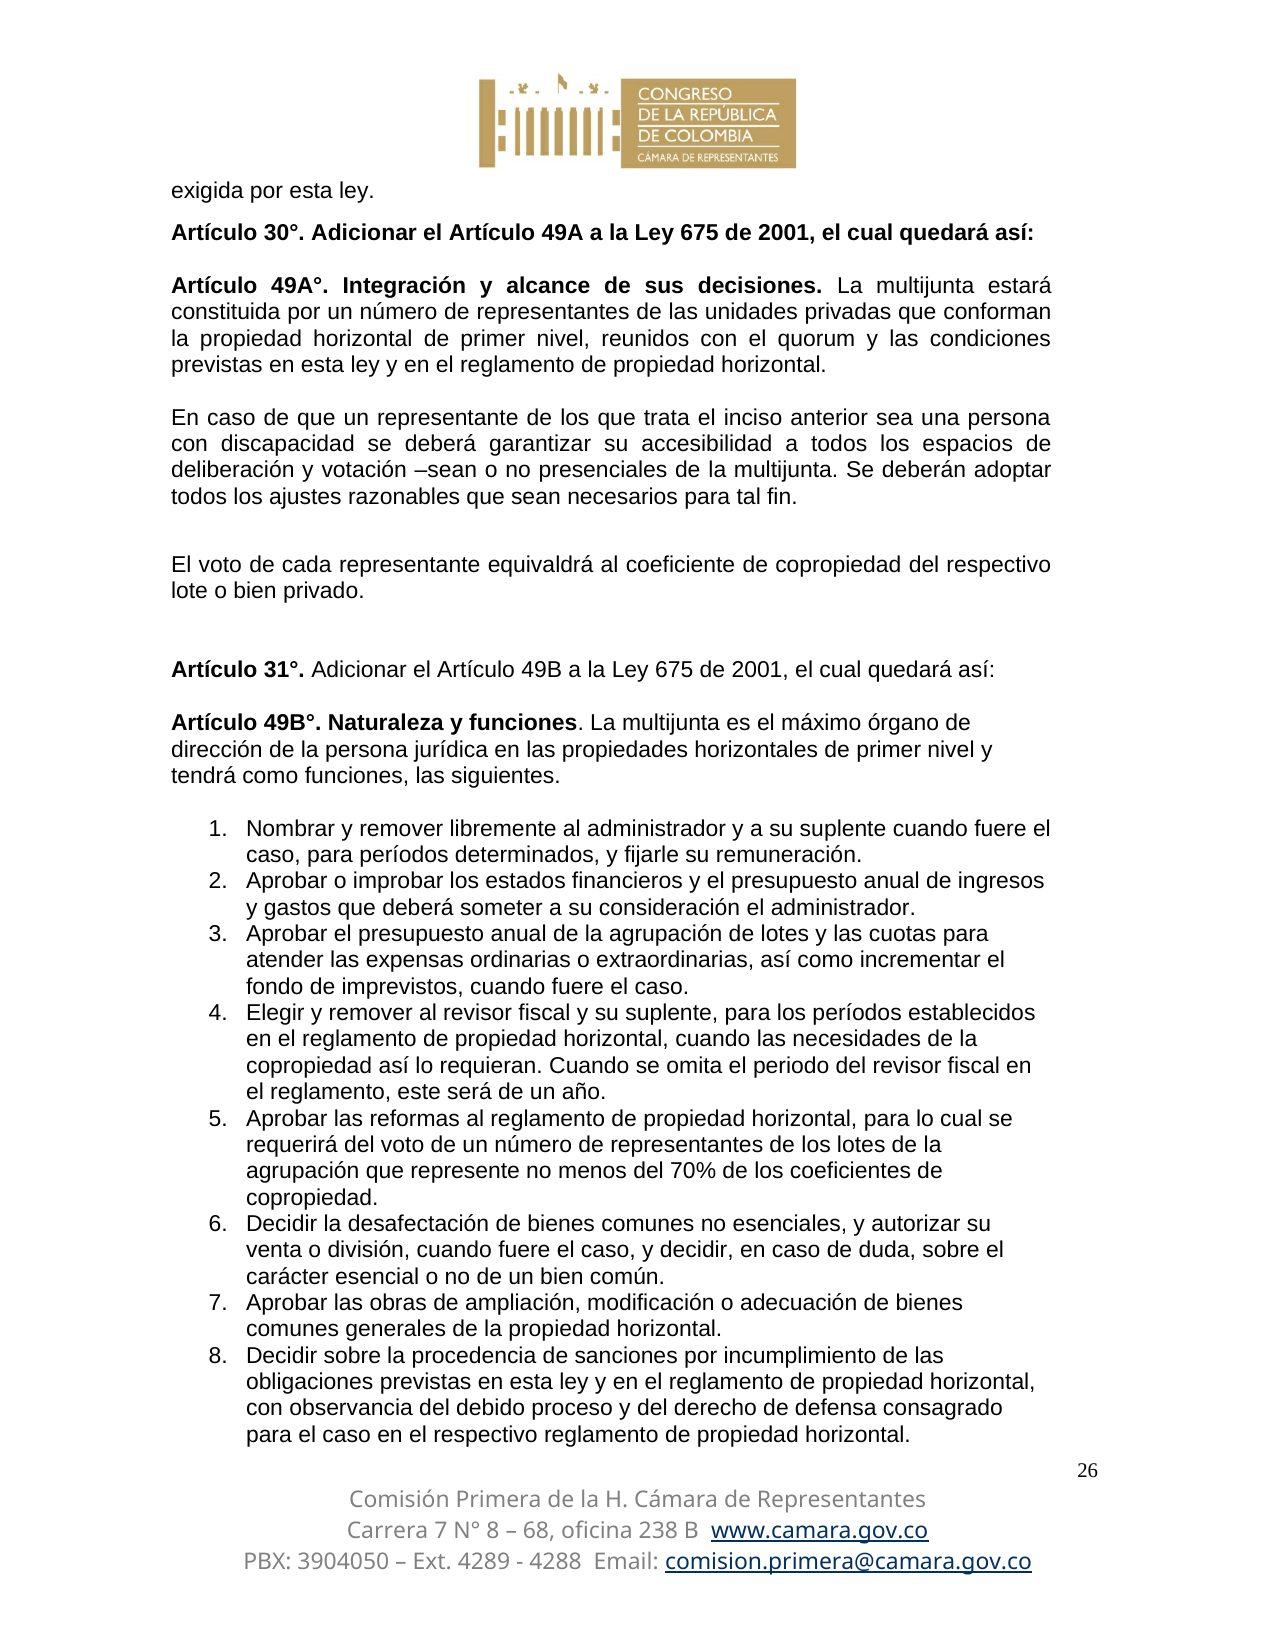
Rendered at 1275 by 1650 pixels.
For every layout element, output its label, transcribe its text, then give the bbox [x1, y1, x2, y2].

picture [475, 73, 800, 170]
